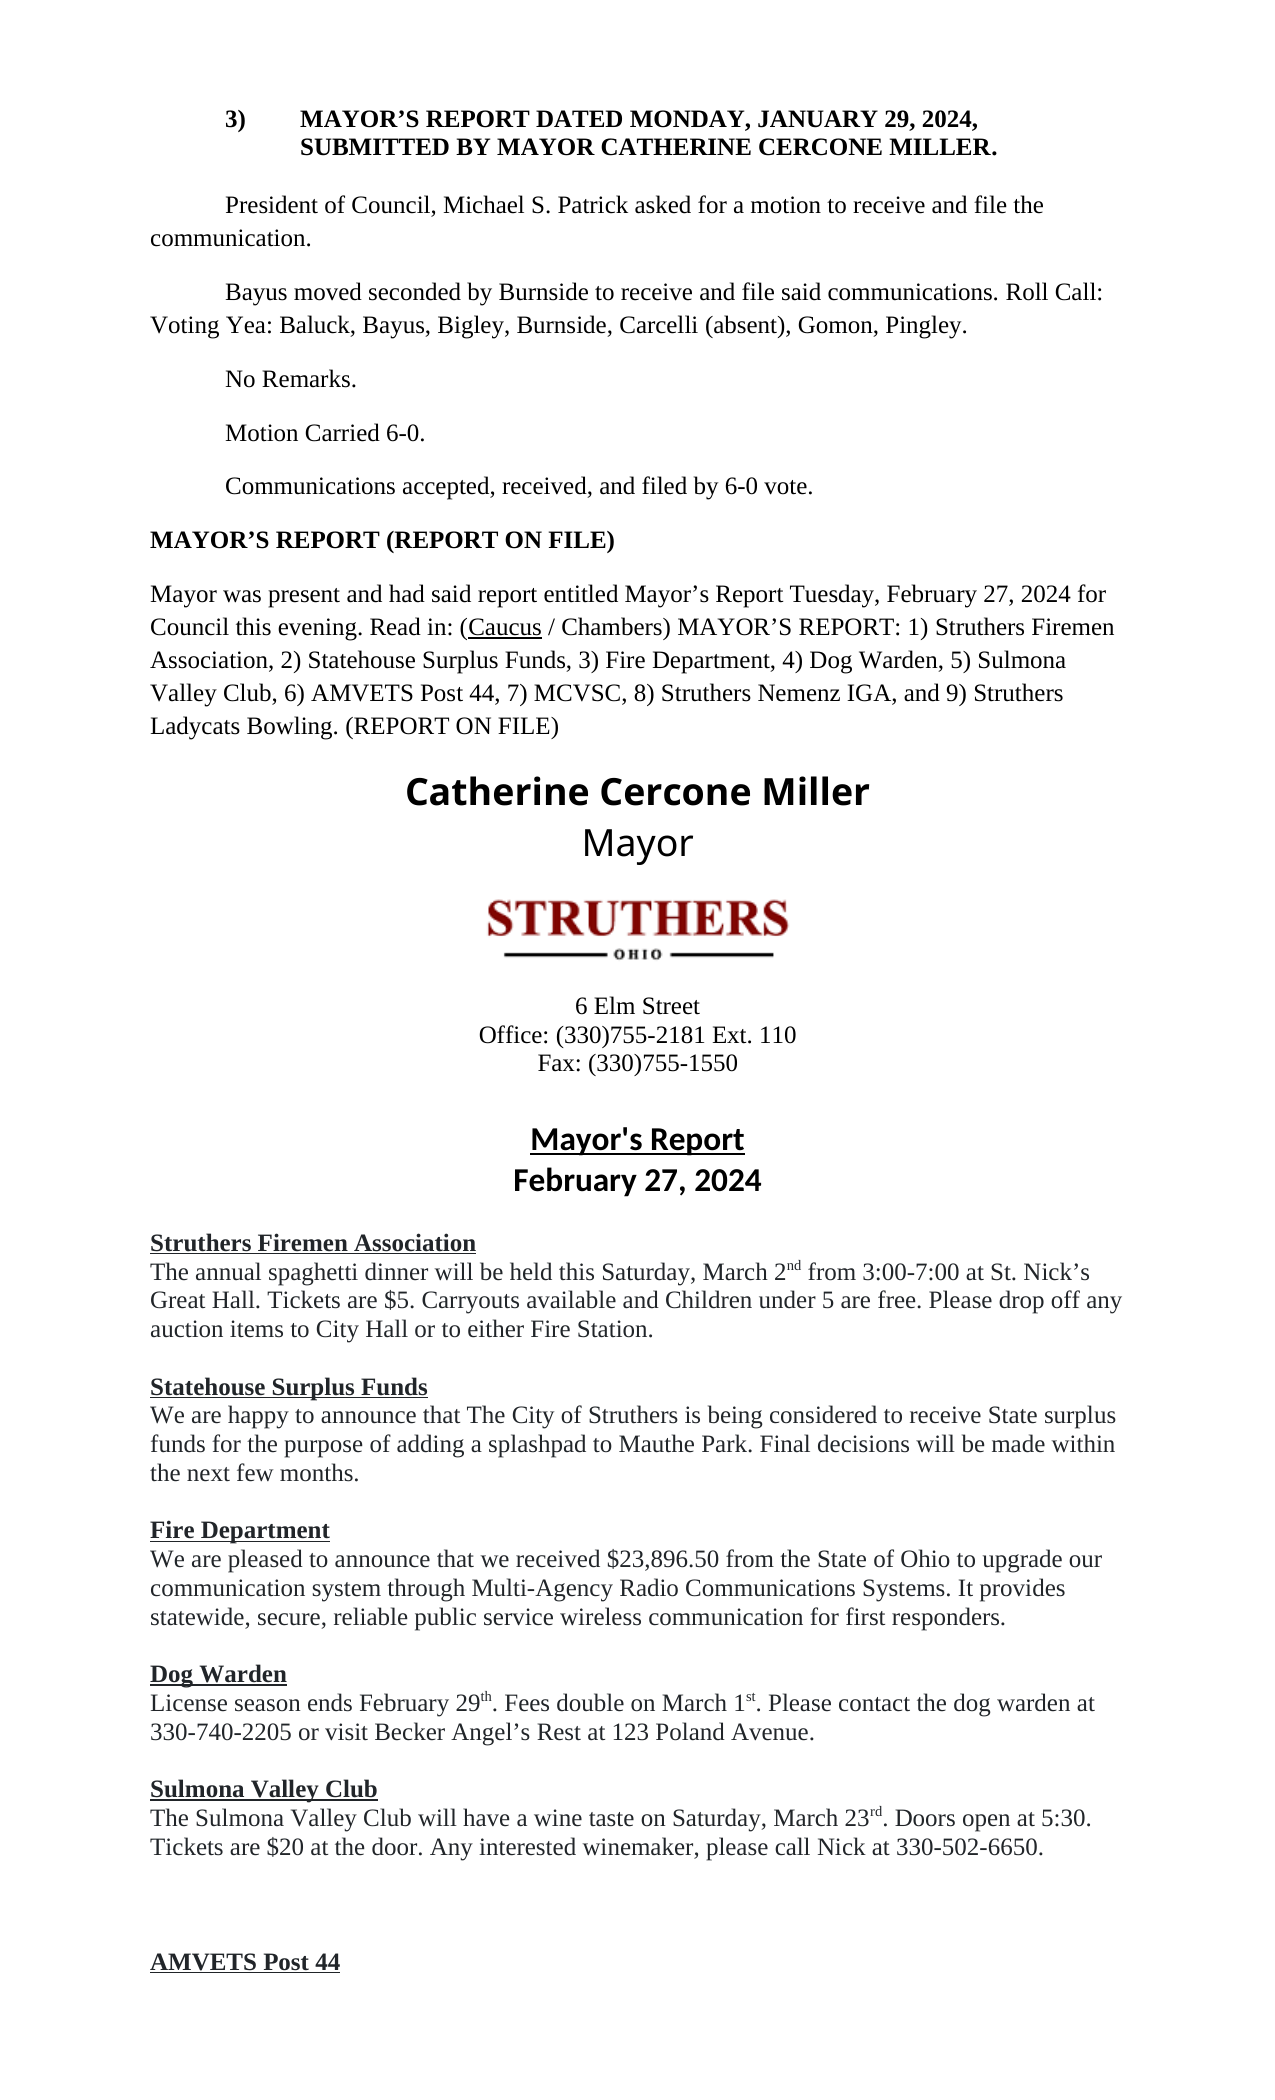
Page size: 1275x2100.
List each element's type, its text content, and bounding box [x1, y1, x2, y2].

text February 27, 2024 [150, 1159, 1125, 1199]
text Dog Warden [150, 1659, 1125, 1688]
text President of Council, Michael S. Patrick asked for a motion to receive and file the communication. [150, 190, 1125, 252]
text Bayus moved seconded by Burnside to receive and file said communications. Roll Call: Voting Yea: Baluck, Bayus, Bigley, Burnside, Carcelli (absent), Gomon, Pingley. [150, 277, 1125, 339]
list MAYOR’S REPORT DATED MONDAY, JANUARY 29, 2024, SUBMITTED BY MAYOR CATHERINE CERCONE MILLER. [225, 104, 1125, 161]
text Statehouse Surplus Funds [150, 1372, 1125, 1401]
text Office: (330)755-2181 Ext. 110 [150, 1020, 1125, 1048]
text We are happy to announce that The City of Struthers is being considered to receive State surplus funds for the purpose of adding a splashpad to Mauthe Park. Final decisions will be made within the next few months. [150, 1401, 1125, 1487]
text Fire Department [150, 1516, 1125, 1544]
text Sulmona Valley Club [150, 1774, 1125, 1803]
text 6 Elm Street [150, 991, 1125, 1020]
picture [481, 895, 794, 966]
text The Sulmona Valley Club will have a wine taste on Saturday, March 23rd. Doors open at 5:30. Tickets are $20 at the door. Any interested winemaker, please call Nick at 330-502-6650. [150, 1803, 1125, 1861]
text Mayor was present and had said report entitled Mayor’s Report Tuesday, February 27, 2024 for Council this evening. Read in: (Caucus / Chambers) MAYOR’S REPORT: 1) Struthers Firemen Association, 2) Statehouse Surplus Funds, 3) Fire Department, 4) Dog Warden, 5) Sulmona Valley Club, 6) AMVETS Post 44, 7) MCVSC, 8) Struthers Nemenz IGA, and 9) Struthers Ladycats Bowling. (REPORT ON FILE) [150, 579, 1125, 740]
text Mayor [150, 816, 1125, 867]
text The annual spaghetti dinner will be held this Saturday, March 2nd from 3:00-7:00 at St. Nick’s Great Hall. Tickets are $5. Carryouts available and Children under 5 are free. Please drop off any auction items to City Hall or to either Fire Station. [150, 1257, 1125, 1343]
text MAYOR’S REPORT (REPORT ON FILE) [150, 525, 1125, 554]
text Mayor's Report [150, 1118, 1125, 1159]
text Fax: (330)755-1550 [150, 1048, 1125, 1077]
text We are pleased to announce that we received $23,896.50 from the State of Ohio to upgrade our communication system through Multi-Agency Radio Communications Systems. It provides statewide, secure, reliable public service wireless communication for first responders. [150, 1544, 1125, 1631]
text Struthers Firemen Association [150, 1228, 1125, 1257]
text License season ends February 29th. Fees double on March 1st. Please contact the dog warden at 330-740-2205 or visit Becker Angel’s Rest at 123 Poland Avenue. [150, 1688, 1125, 1746]
text Motion Carried 6-0. [150, 418, 1125, 446]
text AMVETS Post 44 [150, 1947, 1125, 1976]
text Communications accepted, received, and filed by 6-0 vote. [150, 471, 1125, 500]
text No Remarks. [150, 364, 1125, 392]
text Catherine Cercone Miller [150, 765, 1125, 816]
